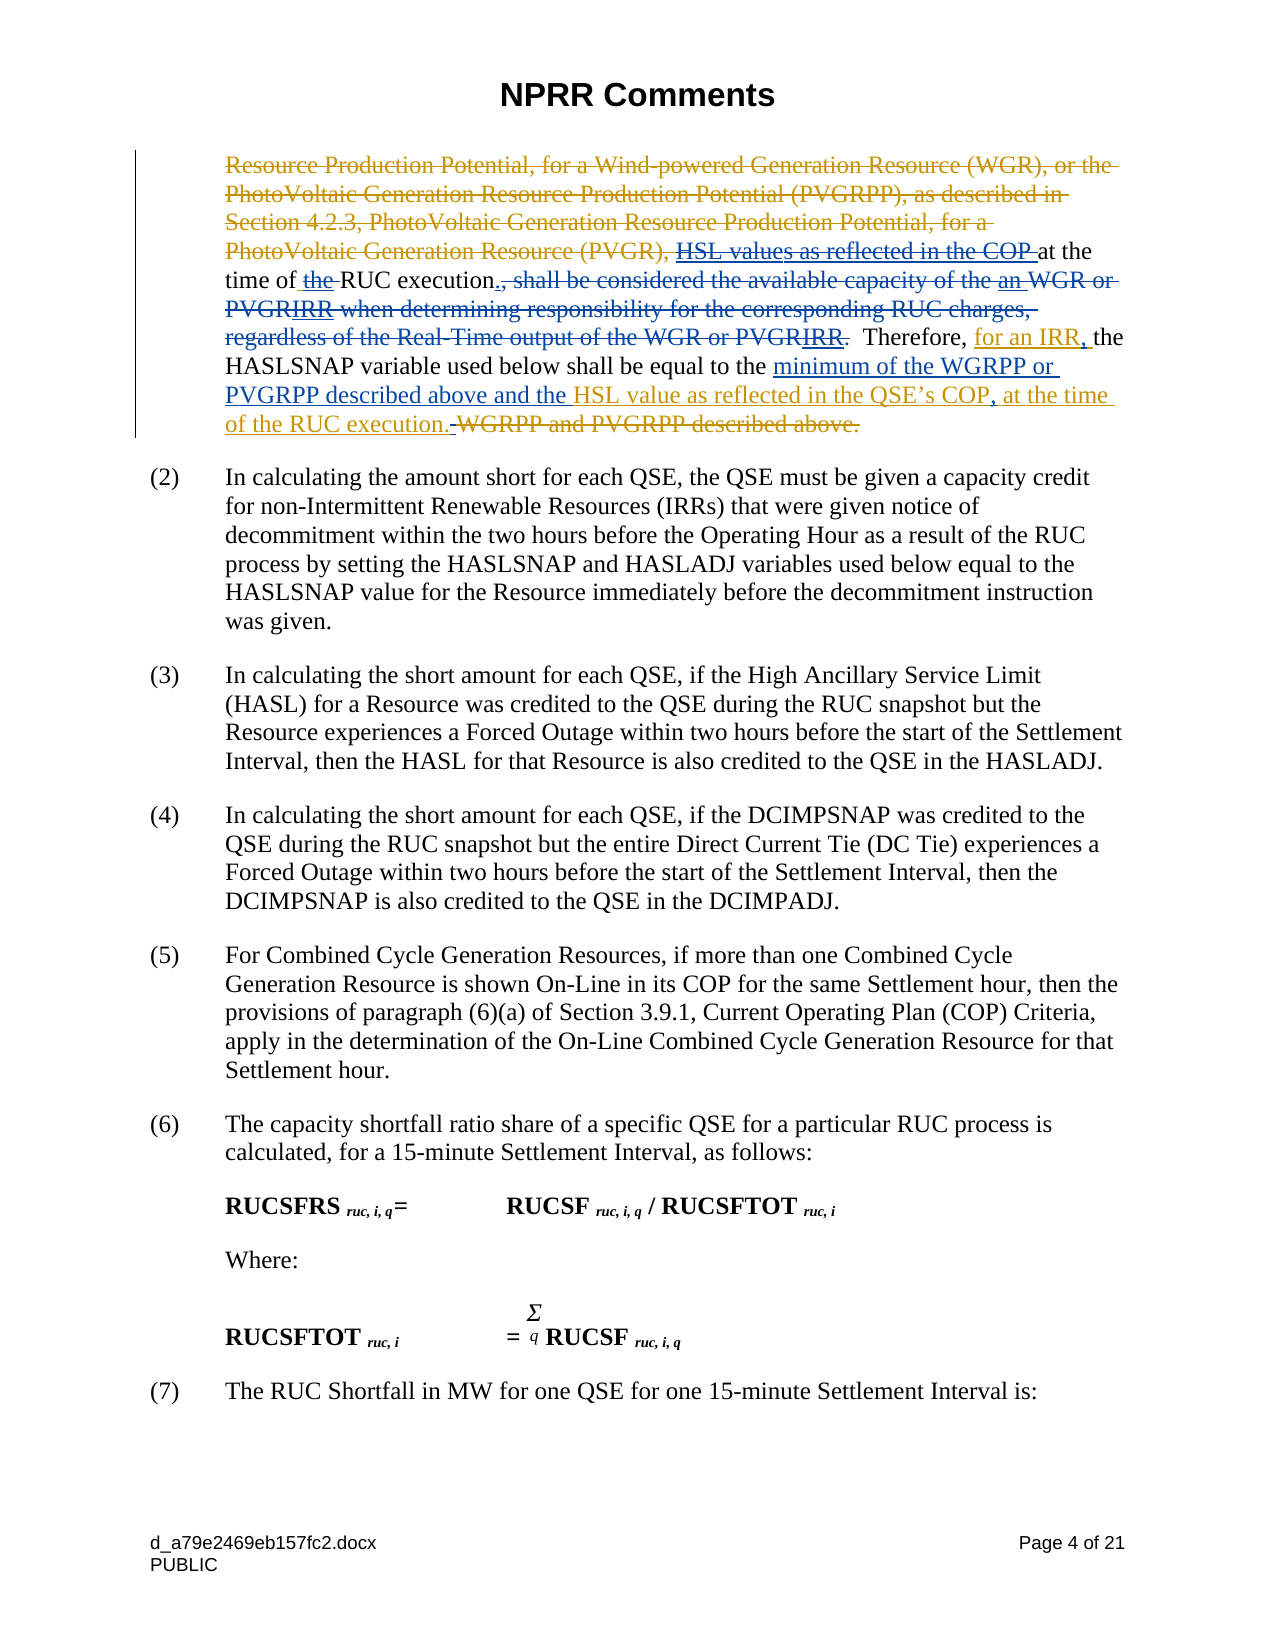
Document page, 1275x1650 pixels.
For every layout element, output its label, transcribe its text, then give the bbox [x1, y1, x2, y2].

text (2) In calculating the amount short for each QSE, the QSE must be given a capacity credit for non-Intermittent Renewable Resources (IRRs) that were given notice of decommitment within the two hours before the Operating Hour as a result of the RUC process by setting the HASLSNAP and HASLADJ variables used below equal to the HASLSNAP value for the Resource immediately before the decommitment instruction was given. [150, 462, 1125, 635]
text (4) In calculating the short amount for each QSE, if the DCIMPSNAP was credited to the QSE during the RUC snapshot but the entire Direct Current Tie (DC Tie) experiences a Forced Outage within two hours before the start of the Settlement Interval, then the DCIMPSNAP is also credited to the QSE in the DCIMPADJ. [150, 800, 1125, 915]
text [150, 150, 1125, 437]
text (7) The RUC Shortfall in MW for one QSE for one 15-minute Settlement Interval is: [150, 1376, 1125, 1405]
text (6) The capacity shortfall ratio share of a specific QSE for a particular RUC process is calculated, for a 15-minute Settlement Interval, as follows: [150, 1109, 1125, 1166]
text Where: [150, 1245, 1125, 1274]
text (5) For Combined Cycle Generation Resources, if more than one Combined Cycle Generation Resource is shown On-Line in its COP for the same Settlement hour, then the provisions of paragraph (6)(a) of Section 3.9.1, Current Operating Plan (COP) Criteria, apply in the determination of the On-Line Combined Cycle Generation Resource for that Settlement hour. [150, 940, 1125, 1084]
text (3) In calculating the short amount for each QSE, if the High Ancillary Service Limit (HASL) for a Resource was credited to the QSE during the RUC snapshot but the Resource experiences a Forced Outage within two hours before the start of the Settlement Interval, then the HASL for that Resource is also credited to the QSE in the HASLADJ. [150, 660, 1125, 775]
text RUCSFRS ruc, i, q = RUCSF ruc, i, q / RUCSFTOT ruc, i [225, 1191, 1125, 1220]
text RUCSFTOT ruc, i = RUCSF ruc, i, q [225, 1299, 1125, 1351]
